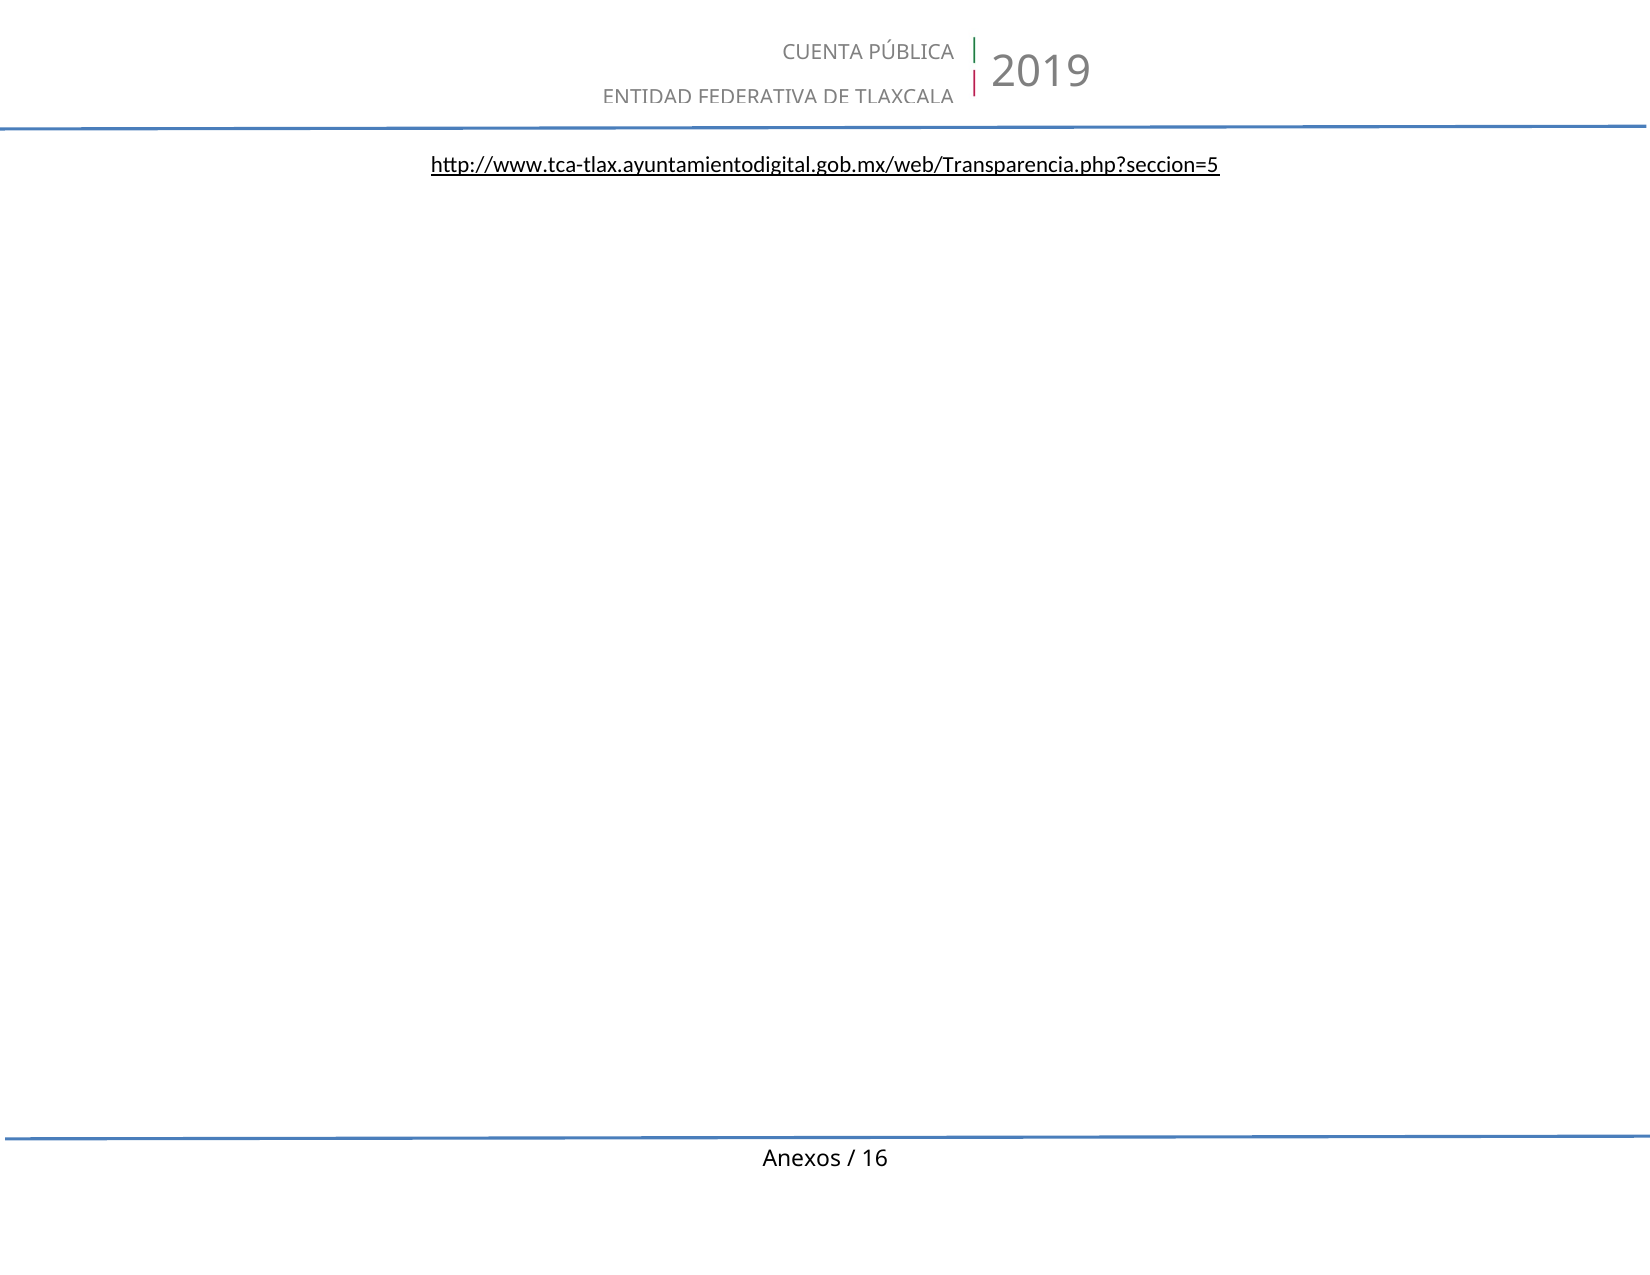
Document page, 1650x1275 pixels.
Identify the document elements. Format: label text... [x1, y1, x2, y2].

text http://www.tca-tlax.ayuntamientodigital.gob.mx/web/Transparencia.php?seccion=5 [112, 150, 1537, 178]
picture [968, 28, 985, 99]
